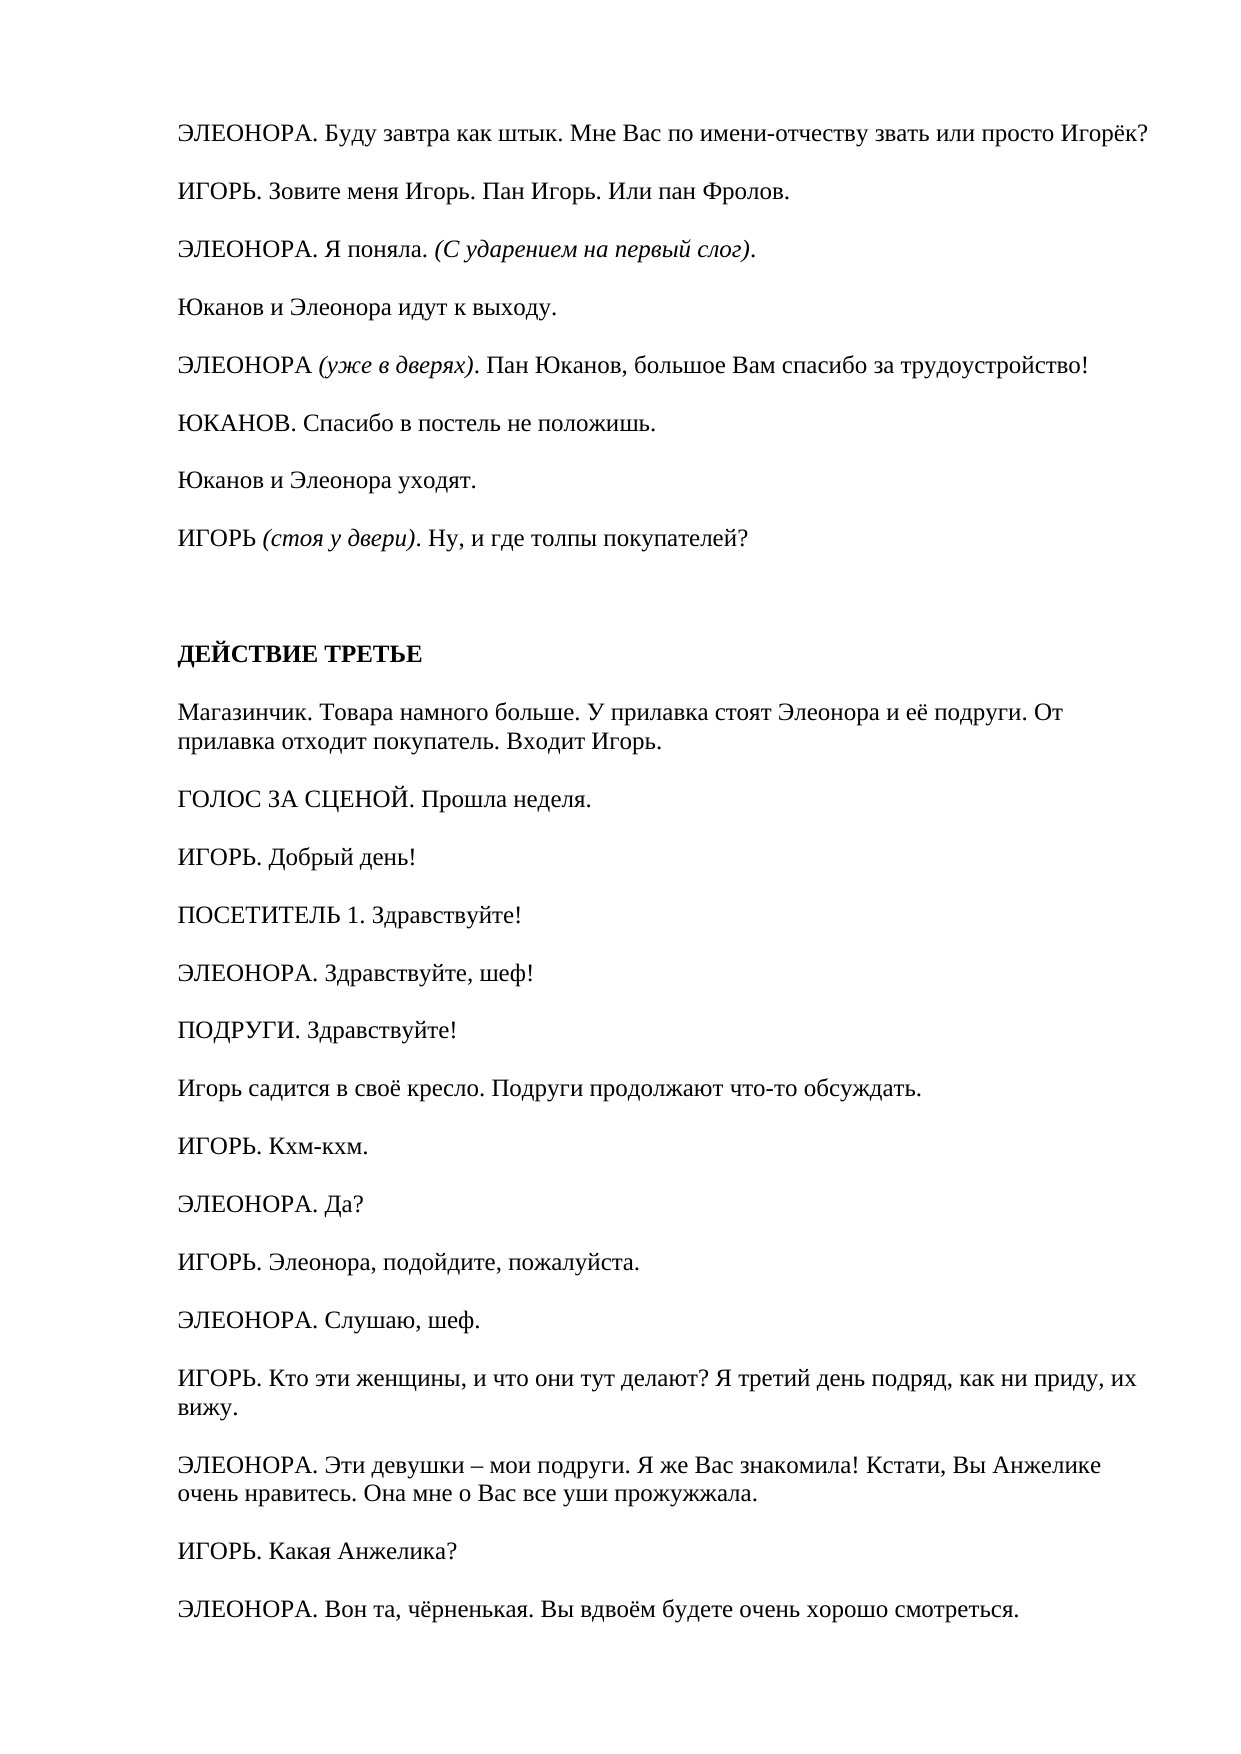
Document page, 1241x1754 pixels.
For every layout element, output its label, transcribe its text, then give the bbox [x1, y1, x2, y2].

text ЭЛЕОНОРА. Да? [177, 1189, 1152, 1218]
text ИГОРЬ (стоя у двери). Ну, и где толпы покупателей? [177, 523, 1152, 552]
text ЭЛЕОНОРА. Вон та, чёрненькая. Вы вдвоём будете очень хорошо смотреться. [177, 1594, 1152, 1623]
text ЭЛЕОНОРА. Эти девушки – мои подруги. Я же Вас знакомила! Кстати, Вы Анжелике очень нравитесь. Она мне о Вас все уши прожужжала. [177, 1450, 1152, 1507]
text ИГОРЬ. Кхм-кхм. [177, 1131, 1152, 1160]
text ЭЛЕОНОРА. Слушаю, шеф. [177, 1305, 1152, 1334]
text Юканов и Элеонора идут к выходу. [177, 292, 1152, 321]
text ИГОРЬ. Зовите меня Игорь. Пан Игорь. Или пан Фролов. [177, 176, 1152, 205]
text ИГОРЬ. Кто эти женщины, и что они тут делают? Я третий день подряд, как ни приду, их вижу. [177, 1363, 1152, 1421]
text ЮКАНОВ. Спасибо в постель не положишь. [177, 408, 1152, 436]
text ПОСЕТИТЕЛЬ 1. Здравствуйте! [177, 900, 1152, 928]
text Игорь садится в своё кресло. Подруги продолжают что-то обсуждать. [177, 1073, 1152, 1102]
text ИГОРЬ. Добрый день! [177, 842, 1152, 871]
text ЭЛЕОНОРА (уже в дверях). Пан Юканов, большое Вам спасибо за трудоустройство! [177, 350, 1152, 378]
text ЭЛЕОНОРА. Я поняла. (С ударением на первый слог). [177, 234, 1152, 263]
text Магазинчик. Товара намного больше. У прилавка стоят Элеонора и её подруги. От прилавка отходит покупатель. Входит Игорь. [177, 697, 1152, 755]
text ПОДРУГИ. Здравствуйте! [177, 1016, 1152, 1044]
text ЭЛЕОНОРА. Здравствуйте, шеф! [177, 958, 1152, 986]
text Юканов и Элеонора уходят. [177, 466, 1152, 494]
text ГОЛОС ЗА СЦЕНОЙ. Прошла неделя. [177, 784, 1152, 813]
text ИГОРЬ. Элеонора, подойдите, пожалуйста. [177, 1247, 1152, 1276]
text ИГОРЬ. Какая Анжелика? [177, 1536, 1152, 1565]
text ДЕЙСТВИЕ ТРЕТЬЕ [177, 639, 1152, 668]
text ЭЛЕОНОРА. Буду завтра как штык. Мне Вас по имени-отчеству звать или просто Игорёк? [177, 118, 1152, 147]
